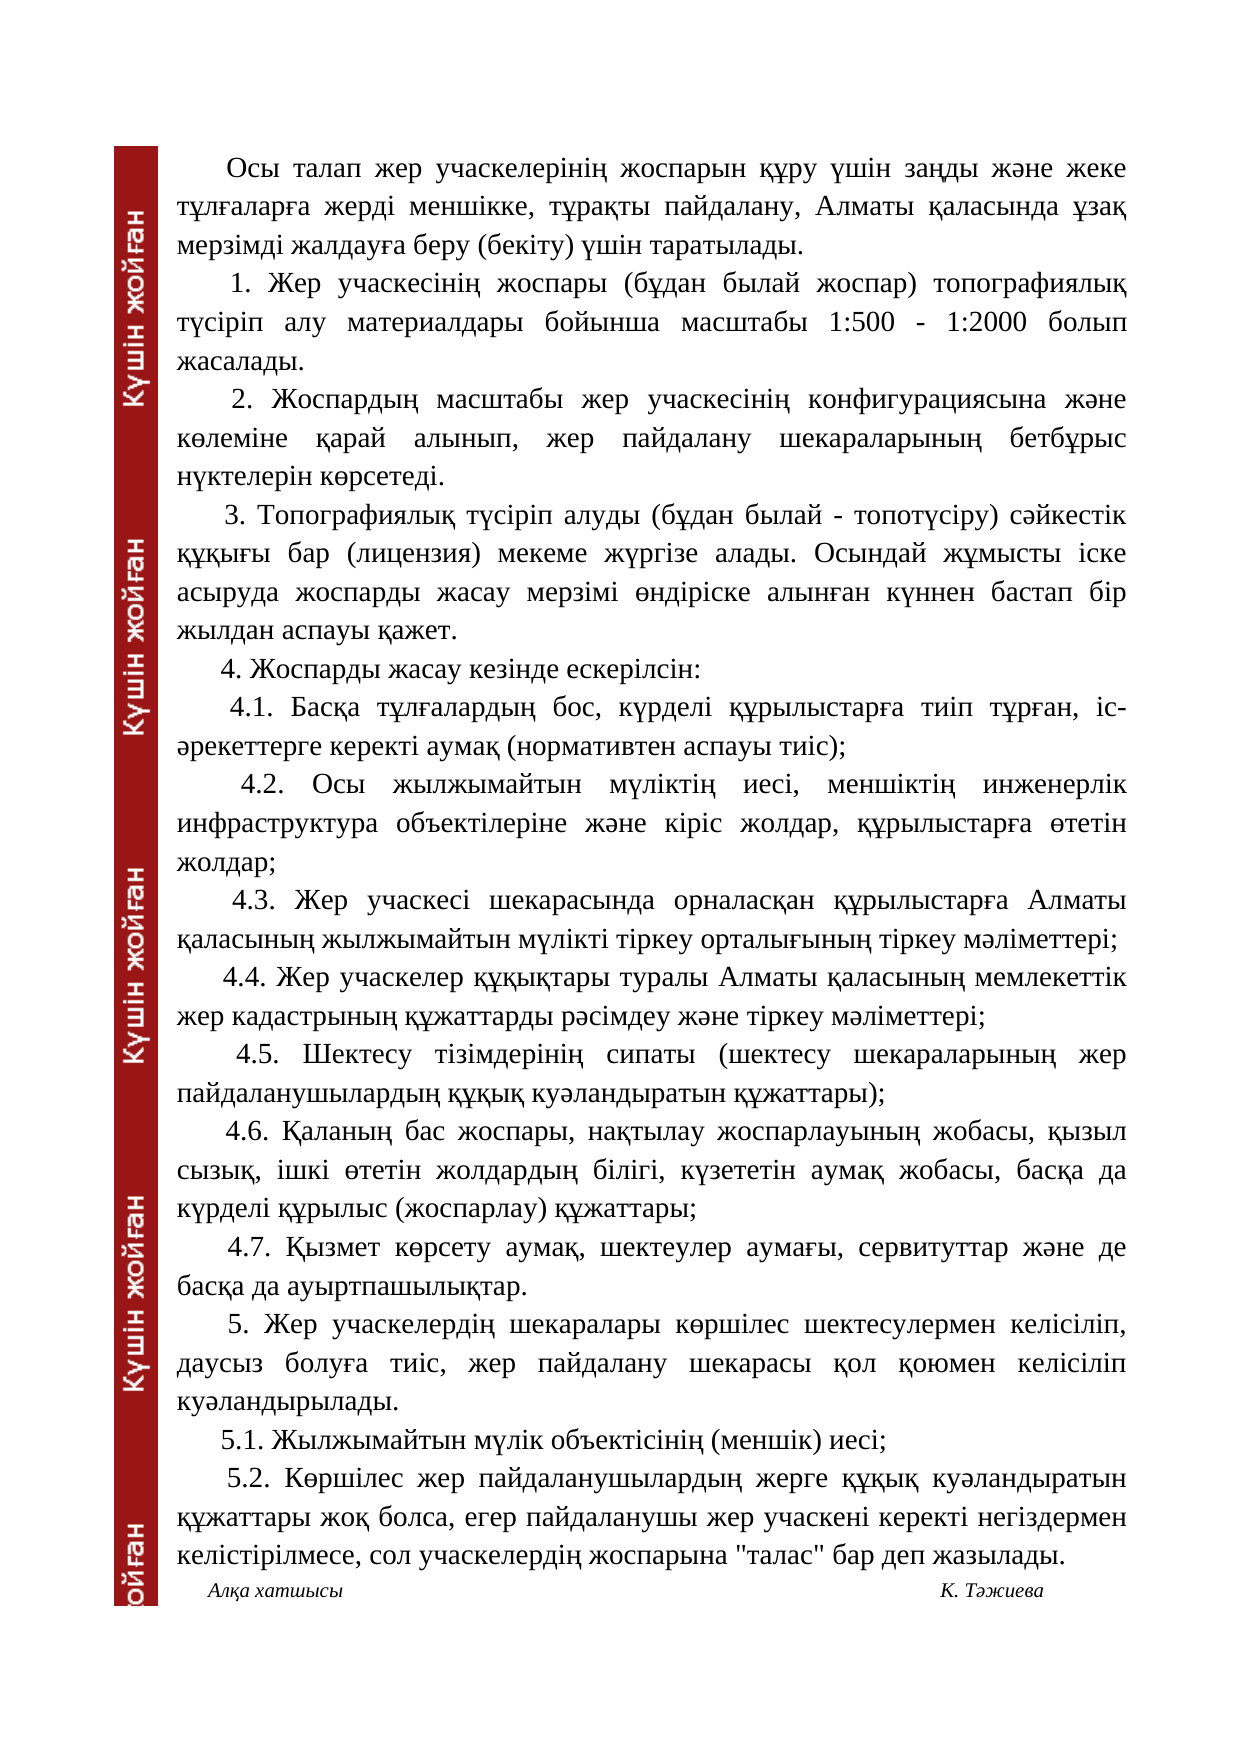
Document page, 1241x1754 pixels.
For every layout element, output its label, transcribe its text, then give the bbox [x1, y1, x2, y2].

picture [114, 1031, 158, 1036]
text 4.7. Қызмет көрсету аумақ, шектеулер аумағы, сервитуттар және де басқа да ауыртпашылықтар. [112, 1229, 1128, 1301]
picture [114, 684, 158, 689]
picture [114, 1301, 158, 1306]
picture [114, 1455, 158, 1460]
text 3. Топографиялық түсiрiп алуды (бұдан былай - топотүсiру) сәйкестiк құқығы бар (лицензия) мекеме жүргiзе алады. Осындай жұмысты iске асыруда жоспарды жасау мерзiмi өндiрiске алынған күннен бастап бiр жылдан аспауы қажет. [112, 497, 1128, 646]
picture [114, 1224, 158, 1229]
text 4.4. Жер учаскелер құқықтары туралы Алматы қаласының мемлекеттiк жер кадастрының құжаттарды рәсiмдеу және тiркеу мәлiметтерi; [112, 959, 1128, 1031]
picture [114, 762, 158, 767]
table_header К. Тәжиева [939, 1576, 1240, 1603]
text 4.5. Шектесу тiзiмдерiнiң сипаты (шектесу шекараларының жер пайдаланушылардың құқық куәландыратын құжаттары); [112, 1036, 1128, 1108]
text 4.1. Басқа тұлғалардың бос, күрделi құрылыстарға тиiп тұрған, iс-әрекеттерге керектi аумақ (нормативтен аспауы тиiс); [112, 689, 1128, 762]
picture [114, 1417, 158, 1422]
picture [114, 1571, 158, 1576]
text 1. Жер учаскесiнiң жоспары (бұдан былай жоспар) топографиялық түсiрiп алу материалдары бойынша масштабы 1:500 - 1:2000 болып жасалады. [112, 266, 1128, 376]
picture [114, 877, 158, 882]
picture [114, 1108, 158, 1113]
picture [114, 492, 158, 497]
text 5.2. Көршiлес жер пайдаланушылардың жерге құқық куәландыратын құжаттары жоқ болса, егер пайдаланушы жер учаскенi керектi негiздермен келiстiрiлмесе, сол учаскелердiң жоспарына "талас" бар деп жазылады. [112, 1460, 1128, 1571]
text 4.6. Қаланың бас жоспары, нақтылау жоспарлауының жобасы, қызыл сызық, iшкi өтетiн жолдардың бiлiгi, күзететiн аумақ жобасы, басқа да күрделi құрылыс (жоспарлау) құжаттары; [112, 1113, 1128, 1224]
picture [114, 261, 158, 266]
text 4.3. Жер учаскесi шекарасында орналасқан құрылыстарға Алматы қаласының жылжымайтын мүлiктi тiркеу орталығының тiркеу мәлiметтерi; [112, 882, 1128, 954]
picture [114, 146, 158, 150]
text 5. Жер учаскелердiң шекаралары көршiлес шектесулермен келiсiліп, даусыз болуға тиiс, жер пайдалану шекарасы қол қоюмен келiсiлiп куәландырылады. [112, 1306, 1128, 1417]
picture [114, 954, 158, 959]
text 4. Жоспарды жасау кезiнде ескерiлсiн: [112, 651, 1128, 684]
picture [114, 646, 158, 651]
text Осы талап жер учаскелерiнiң жоспарын құру үшiн заңды және жеке тұлғаларға жердi меншiкке, тұрақты пайдалану, Алматы қаласында ұзақ мерзiмдi жалдауға беру (бекiту) үшiн таратылады. [112, 150, 1128, 261]
text 5.1. Жылжымайтын мүлiк объектiсiнің (меншiк) иесi; [112, 1422, 1128, 1455]
picture [114, 376, 158, 381]
table_header Алқа хатшысы [101, 1576, 939, 1603]
text 4.2. Осы жылжымайтын мүлiктiң иесi, меншiктiң инженерлiк инфраструктура объектiлерiне және кiрiс жолдар, құрылыстарға өтетiн жолдар; [112, 767, 1128, 877]
text 2. Жоспардың масштабы жер учаскесiнiң конфигурациясына және көлемiне қарай алынып, жер пайдалану шекараларының бетбұрыс нүктелерiн көрсетедi. [112, 381, 1128, 492]
